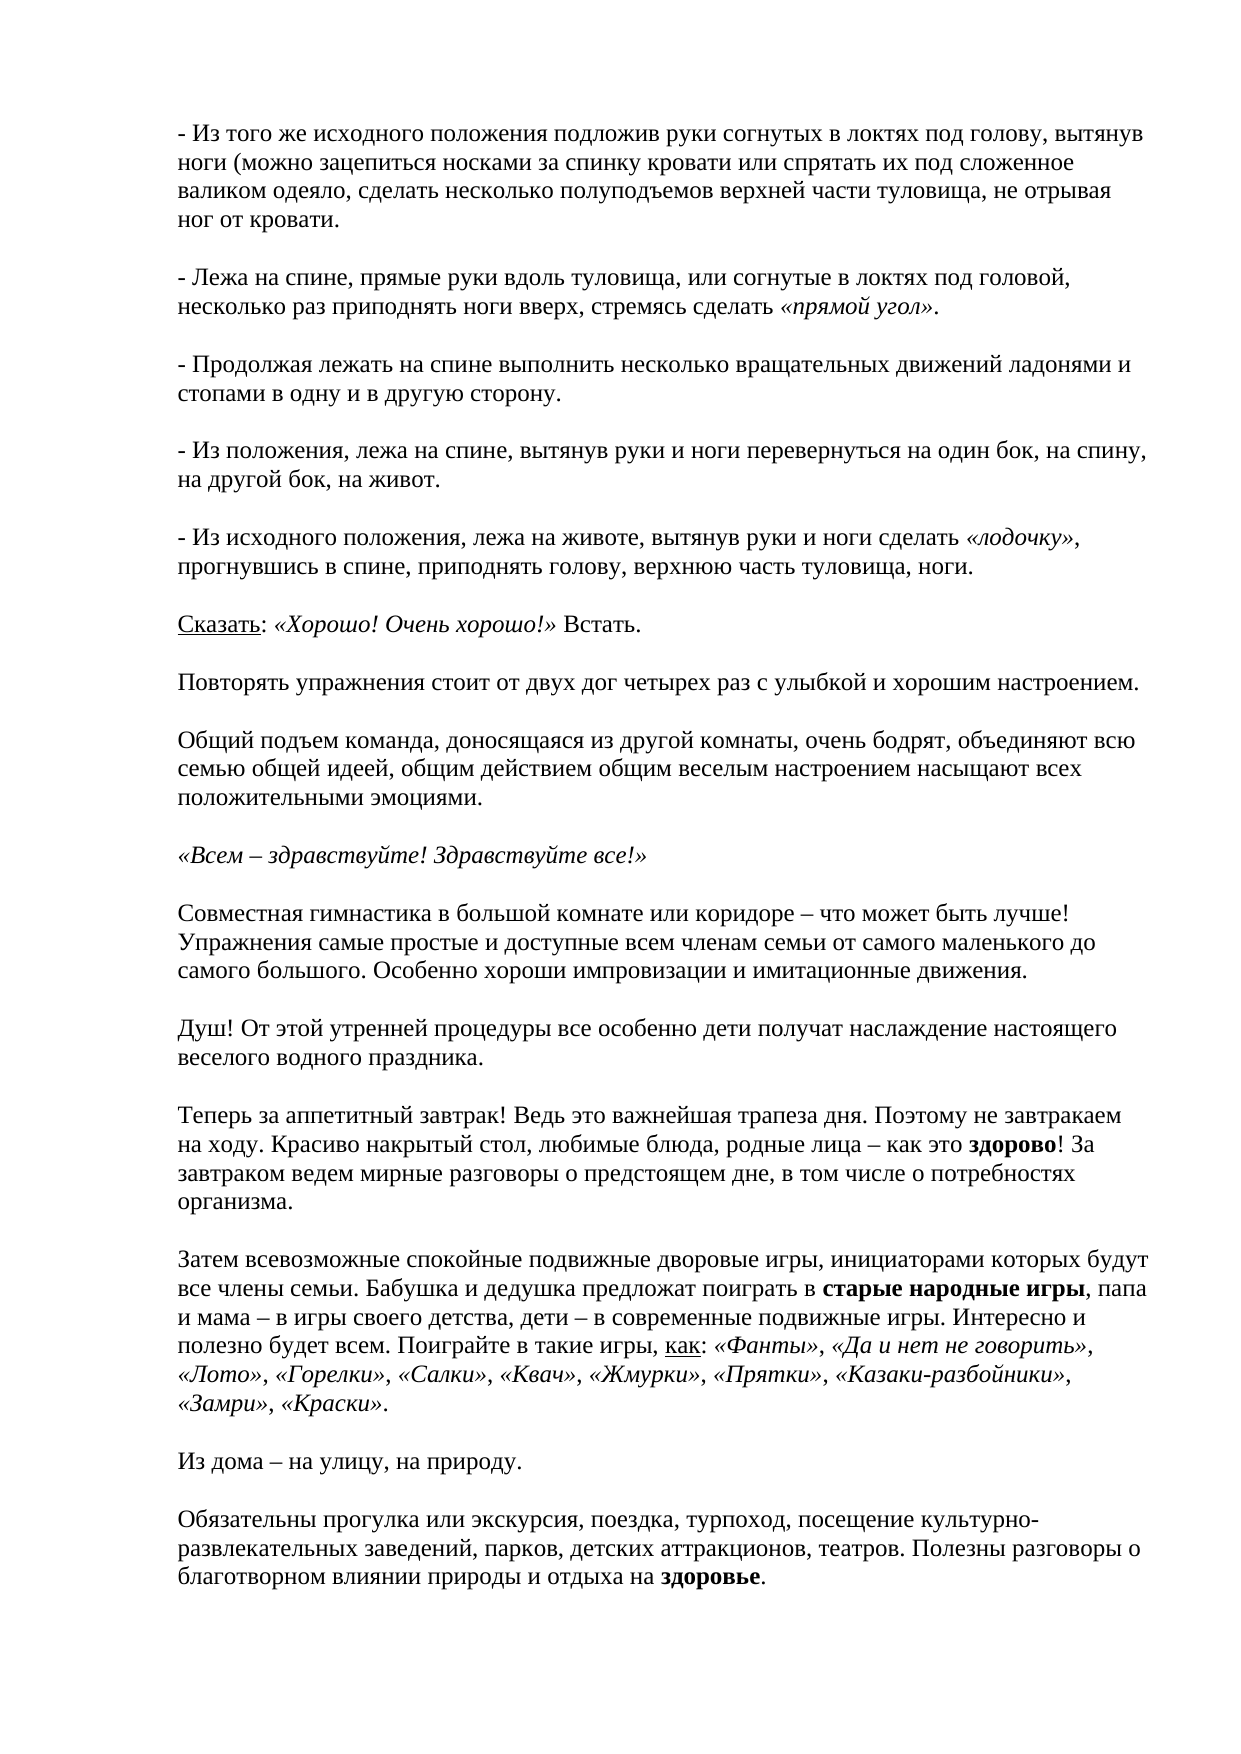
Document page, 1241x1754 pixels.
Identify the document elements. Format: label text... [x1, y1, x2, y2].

text - Из положения, лежа на спине, вытянув руки и ноги перевернуться на один бок, на спину, на другой бок, на живот. [177, 436, 1152, 493]
text Душ! От этой утренней процедуры все особенно дети получат наслаждение настоящего веселого водного праздника. [177, 1013, 1152, 1071]
text - Из того же исходного положения подложив руки согнутых в локтях под голову, вытянув ноги (можно зацепиться носками за спинку кровати или спрятать их под сложенное валиком одеяло, сделать несколько полуподъемов верхней части туловища, не отрывая ног от кровати. [177, 118, 1152, 233]
text Сказать: «Хорошо! Очень хорошо!» Встать. [177, 609, 1152, 638]
text Совместная гимнастика в большой комнате или коридоре – что может быть лучше! Упражнения самые простые и доступные всем членам семьи от самого маленького до самого большого. Особенно хороши импровизации и имитационные движения. [177, 898, 1152, 984]
text Теперь за аппетитный завтрак! Ведь это важнейшая трапеза дня. Поэтому не завтракаем на ходу. Красиво накрытый стол, любимые блюда, родные лица – как это здорово! За завтраком ведем мирные разговоры о предстоящем дне, в том числе о потребностях организма. [177, 1100, 1152, 1215]
text Повторять упражнения стоит от двух дог четырех раз с улыбкой и хорошим настроением. [177, 667, 1152, 696]
text «Всем – здравствуйте! Здравствуйте все!» [177, 840, 1152, 869]
text Общий подъем команда, доносящаяся из другой комнаты, очень бодрят, объединяют всю семью общей идеей, общим действием общим веселым настроением насыщают всех положительными эмоциями. [177, 725, 1152, 811]
text Обязательны прогулка или экскурсия, поездка, турпоход, посещение культурно-развлекательных заведений, парков, детских аттракционов, театров. Полезны разговоры о благотворном влиянии природы и отдыха на здоровье. [177, 1504, 1152, 1590]
text Затем всевозможные спокойные подвижные дворовые игры, инициаторами которых будут все члены семьи. Бабушка и дедушка предложат поиграть в старые народные игры, папа и мама – в игры своего детства, дети – в современные подвижные игры. Интересно и полезно будет всем. Поиграйте в такие игры, как: «Фанты», «Да и нет не говорить», «Лото», «Горелки», «Салки», «Квач», «Жмурки», «Прятки», «Казаки-разбойники», «Замри», «Краски». [177, 1244, 1152, 1417]
text - Из исходного положения, лежа на животе, вытянув руки и ноги сделать «лодочку», прогнувшись в спине, приподнять голову, верхнюю часть туловища, ноги. [177, 522, 1152, 580]
text - Лежа на спине, прямые руки вдоль туловища, или согнутые в локтях под головой, несколько раз приподнять ноги вверх, стремясь сделать «прямой угол». [177, 262, 1152, 320]
text - Продолжая лежать на спине выполнить несколько вращательных движений ладонями и стопами в одну и в другую сторону. [177, 349, 1152, 406]
text Из дома – на улицу, на природу. [177, 1446, 1152, 1475]
